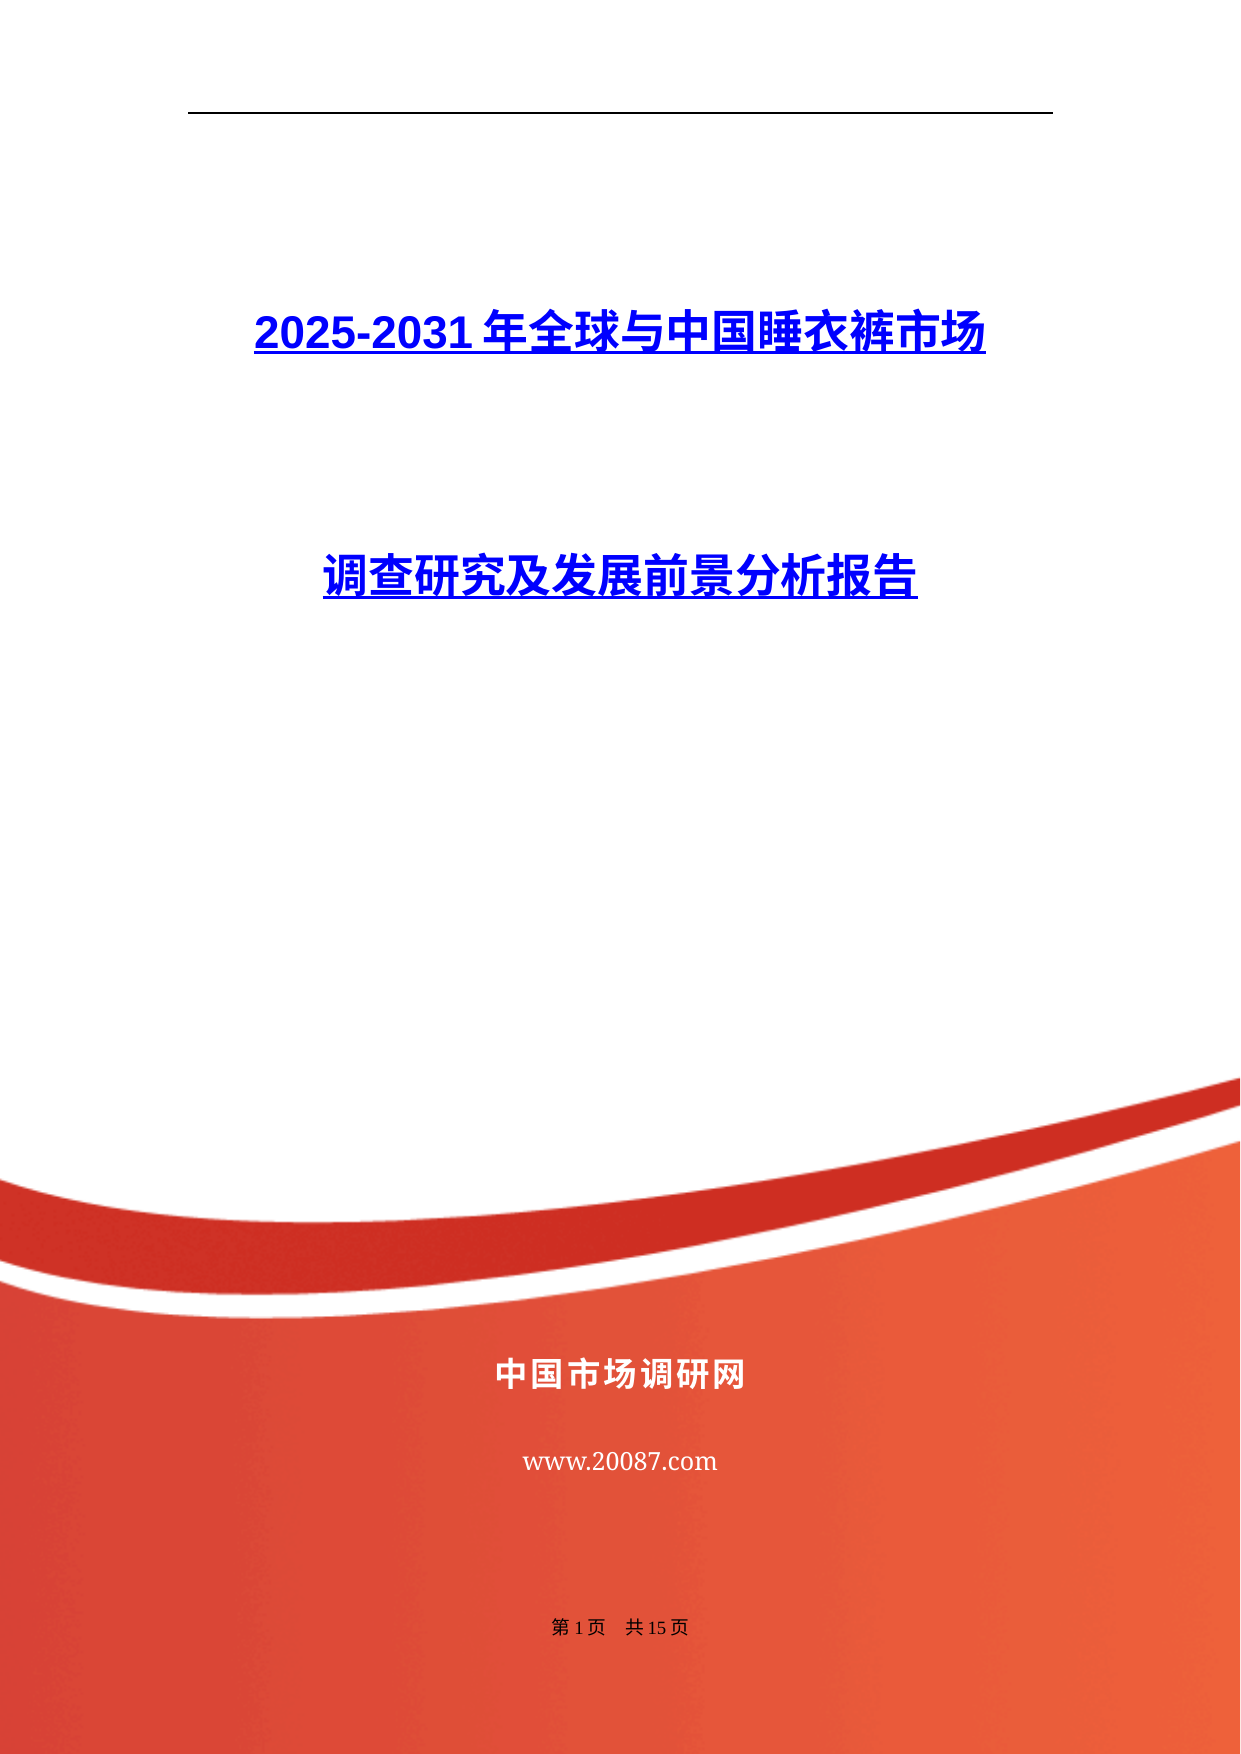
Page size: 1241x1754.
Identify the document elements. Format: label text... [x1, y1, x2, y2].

picture [0, 1006, 1241, 1754]
subtitle 中国市场调研网 [187, 1339, 1053, 1404]
text www.20087.com [187, 1428, 1053, 1493]
table_header 2025-2031年全球与中国睡衣裤市场调查研究及发展前景分析报告 [188, 207, 1053, 773]
